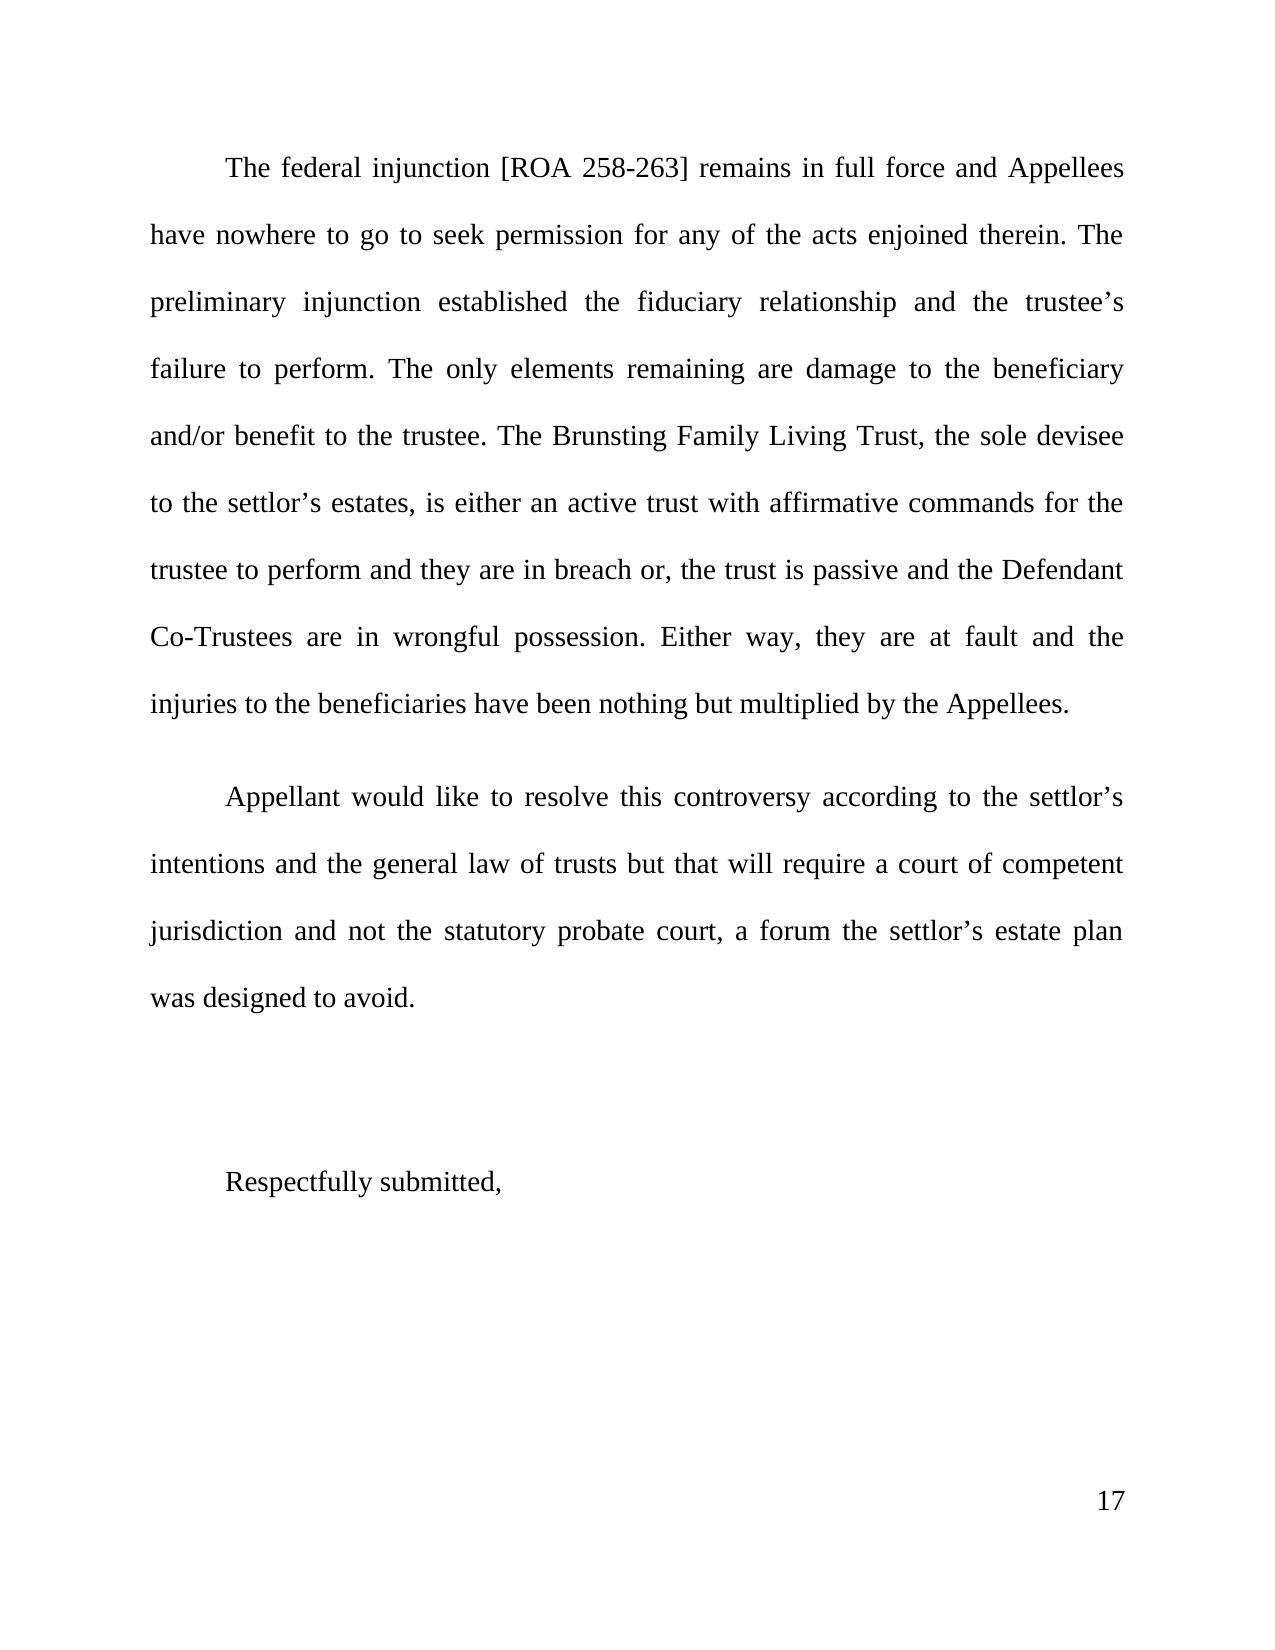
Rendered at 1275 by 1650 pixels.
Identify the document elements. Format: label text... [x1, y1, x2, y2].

text The federal injunction [ROA 258-263] remains in full force and Appellees have nowhere to go to seek permission for any of the acts enjoined therein. The preliminary injunction established the fiduciary relationship and the trustee’s failure to perform. The only elements remaining are damage to the beneficiary and/or benefit to the trustee. The Brunsting Family Living Trust, the sole devisee to the settlor’s estates, is either an active trust with affirmative commands for the trustee to perform and they are in breach or, the trust is passive and the Defendant Co-Trustees are in wrongful possession. Either way, they are at fault and the injuries to the beneficiaries have been nothing but multiplied by the Appellees. [150, 150, 1125, 720]
text Respectfully submitted, [150, 1164, 1125, 1198]
text Appellant would like to resolve this controversy according to the settlor’s intentions and the general law of trusts but that will require a court of competent jurisdiction and not the statutory probate court, a forum the settlor’s estate plan was designed to avoid. [150, 779, 1125, 1013]
